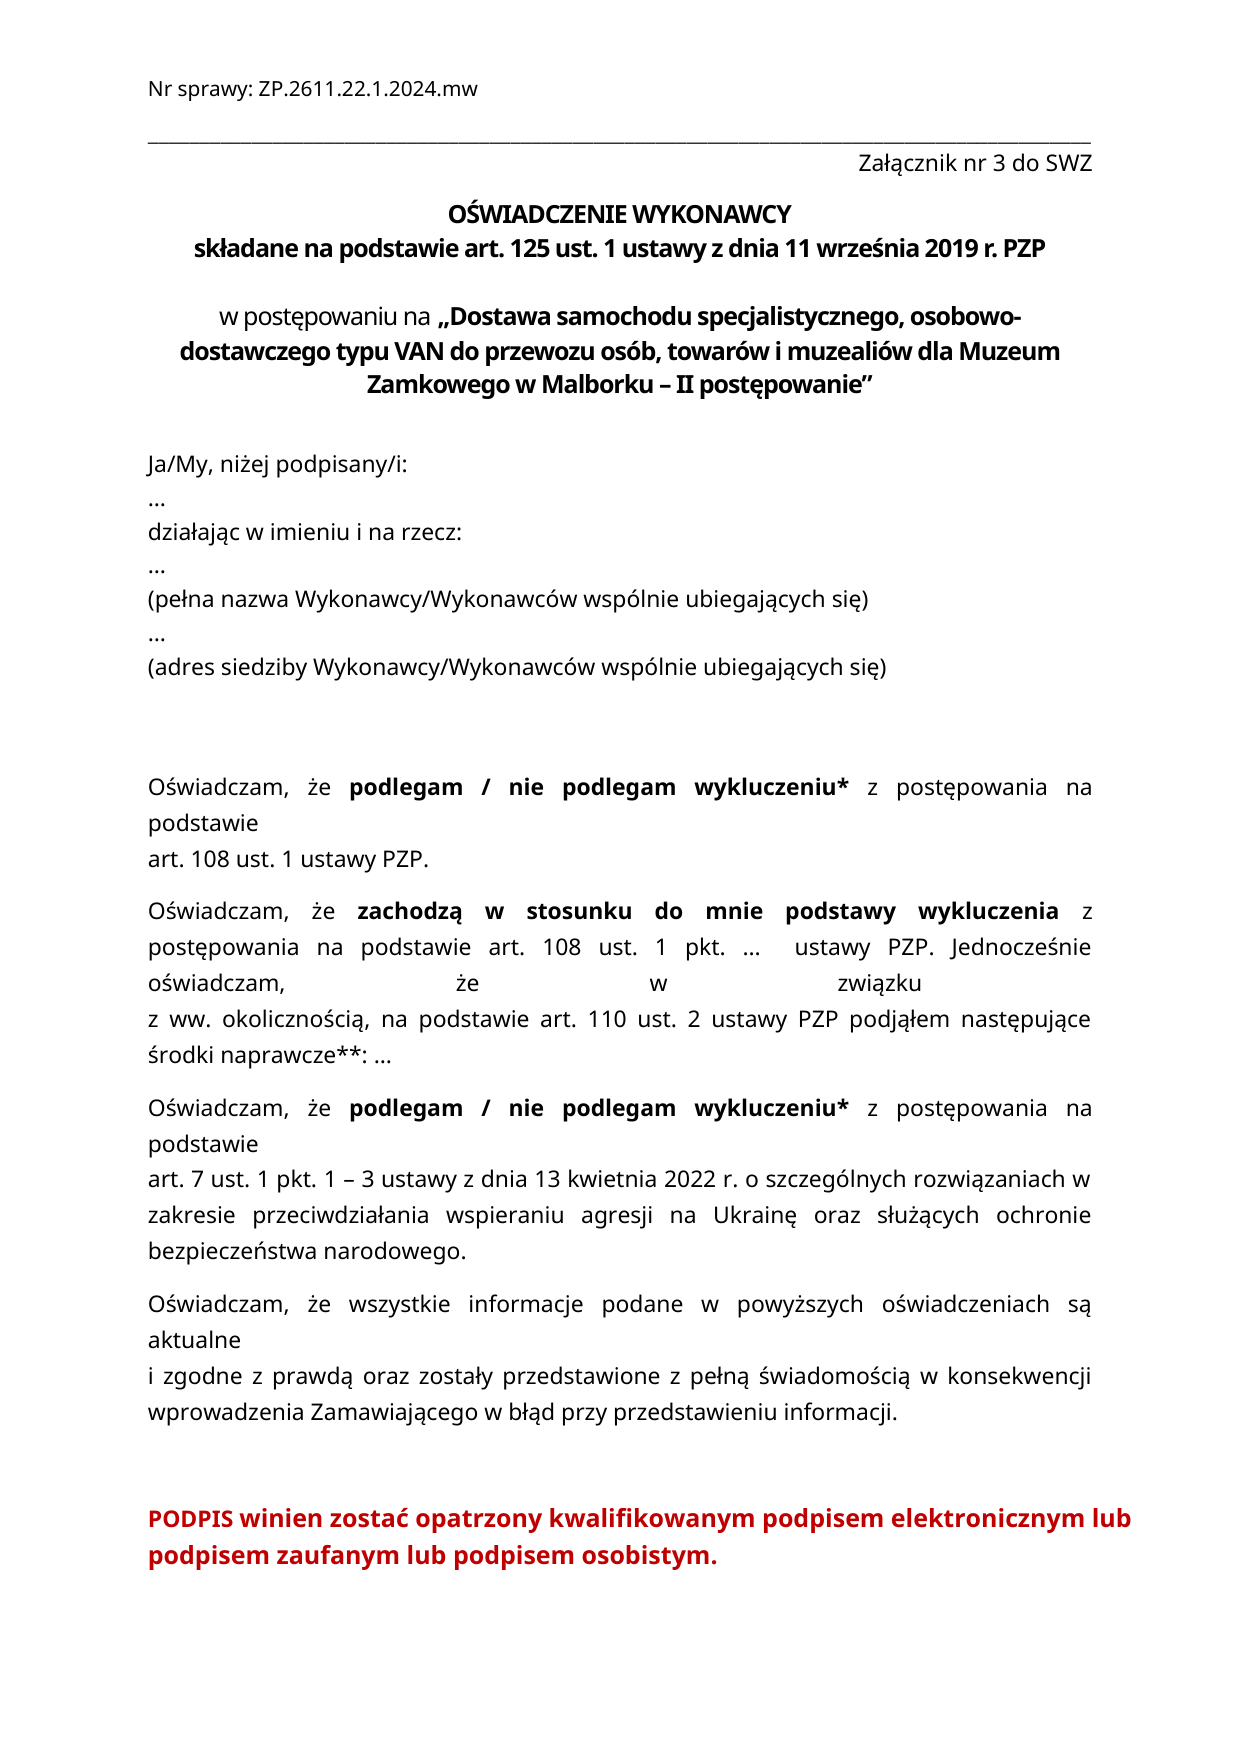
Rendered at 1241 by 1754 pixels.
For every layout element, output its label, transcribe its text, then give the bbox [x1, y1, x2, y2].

text Oświadczam, że wszystkie informacje podane w powyższych oświadczeniach są aktualne i zgodne z prawdą oraz zostały przedstawione z pełną świadomością w konsekwencji wprowadzenia Zamawiającego w błąd przy przedstawieniu informacji. [148, 1288, 1093, 1427]
title składane na podstawie art. 125 ust. 1 ustawy z dnia 11 września 2019 r. PZP [148, 231, 1093, 265]
text … [148, 617, 1093, 648]
text Załącznik nr 3 do SWZ [148, 146, 1093, 178]
text (adres siedziby Wykonawcy/Wykonawców wspólnie ubiegających się) [148, 651, 1093, 682]
text Oświadczam, że podlegam / nie podlegam wykluczeniu* z postępowania na podstawie art. 7 ust. 1 pkt. 1 – 3 ustawy z dnia 13 kwietnia 2022 r. o szczególnych rozwiązaniach w zakresie przeciwdziałania wspieraniu agresji na Ukrainę oraz służących ochronie bezpieczeństwa narodowego. [148, 1092, 1093, 1267]
text (pełna nazwa Wykonawcy/Wykonawców wspólnie ubiegających się) [148, 583, 1093, 614]
text PODPIS winien zostać opatrzony kwalifikowanym podpisem elektronicznym lub podpisem zaufanym lub podpisem osobistym. [148, 1501, 1152, 1572]
text … [148, 549, 1093, 581]
text Oświadczam, że podlegam / nie podlegam wykluczeniu* z postępowania na podstawie art. 108 ust. 1 ustawy PZP. [148, 771, 1093, 874]
text … [148, 482, 1093, 513]
title w postępowaniu na „Dostawa samochodu specjalistycznego, osobowo-dostawczego typu VAN do przewozu osób, towarów i muzealiów dla Muzeum Zamkowego w Malborku – II postępowanie” [148, 265, 1093, 401]
text działając w imieniu i na rzecz: [148, 516, 1093, 547]
title OŚWIADCZENIE WYKONAWCY [148, 197, 1093, 231]
text Ja/My, niżej podpisany/i: [148, 448, 1093, 479]
text Oświadczam, że zachodzą w stosunku do mnie podstawy wykluczenia z postępowania na podstawie art. 108 ust. 1 pkt. … ustawy PZP. Jednocześnie oświadczam, że w związku z ww. okolicznością, na podstawie art. 110 ust. 2 ustawy PZP podjąłem następujące środki naprawcze**: … [148, 895, 1093, 1070]
